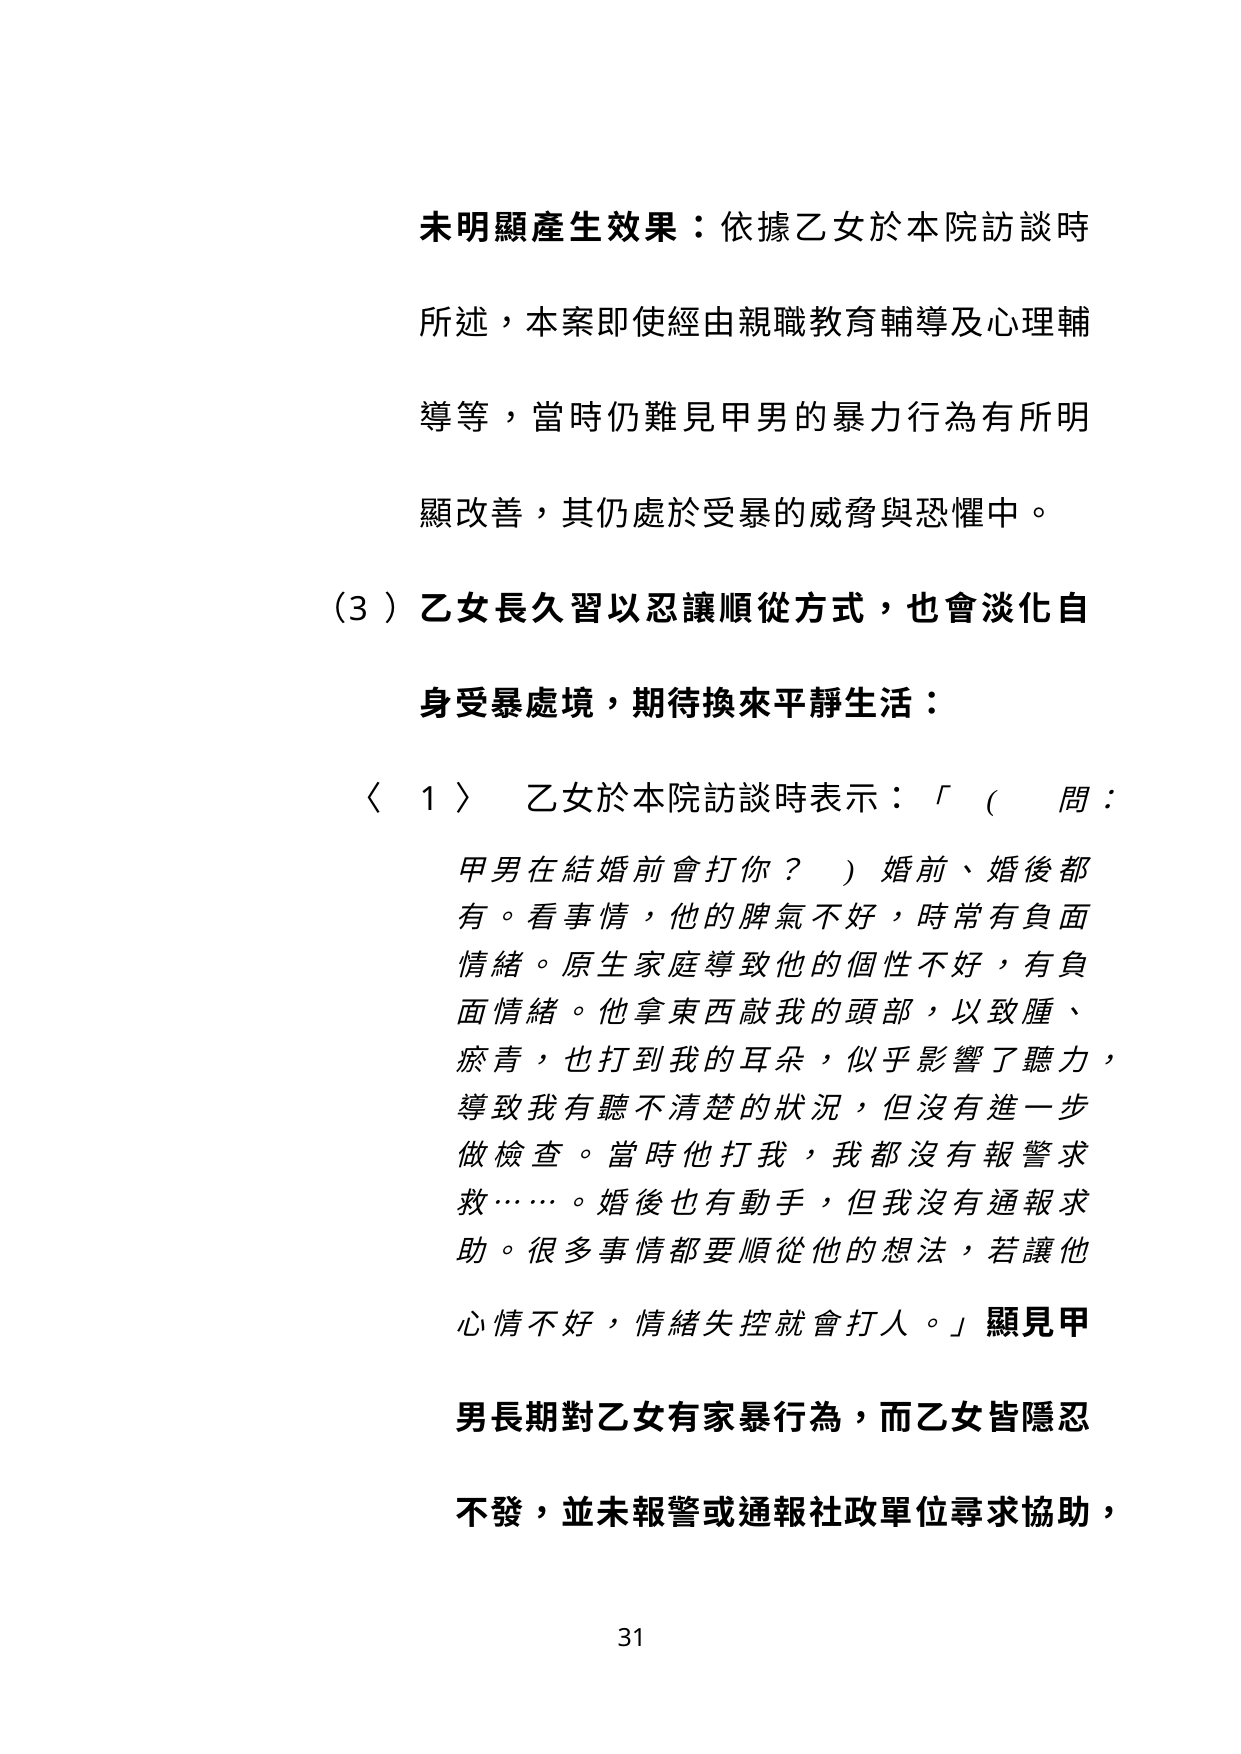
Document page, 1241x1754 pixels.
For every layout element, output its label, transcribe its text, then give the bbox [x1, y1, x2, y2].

subtitle 乙女長久習以忍讓順從方式，也會淡化自身受暴處境，期待換來平靜生活： [296, 558, 1092, 748]
subtitle 相關輔導課程對於甲男暴力行為的改善，並未明顯產生效果：依據乙女於本院訪談時所述，本案即使經由親職教育輔導及心理輔導等，當時仍難見甲男的暴力行為有所明顯改善，其仍處於受暴的威脅與恐懼中。 [296, 177, 1092, 558]
